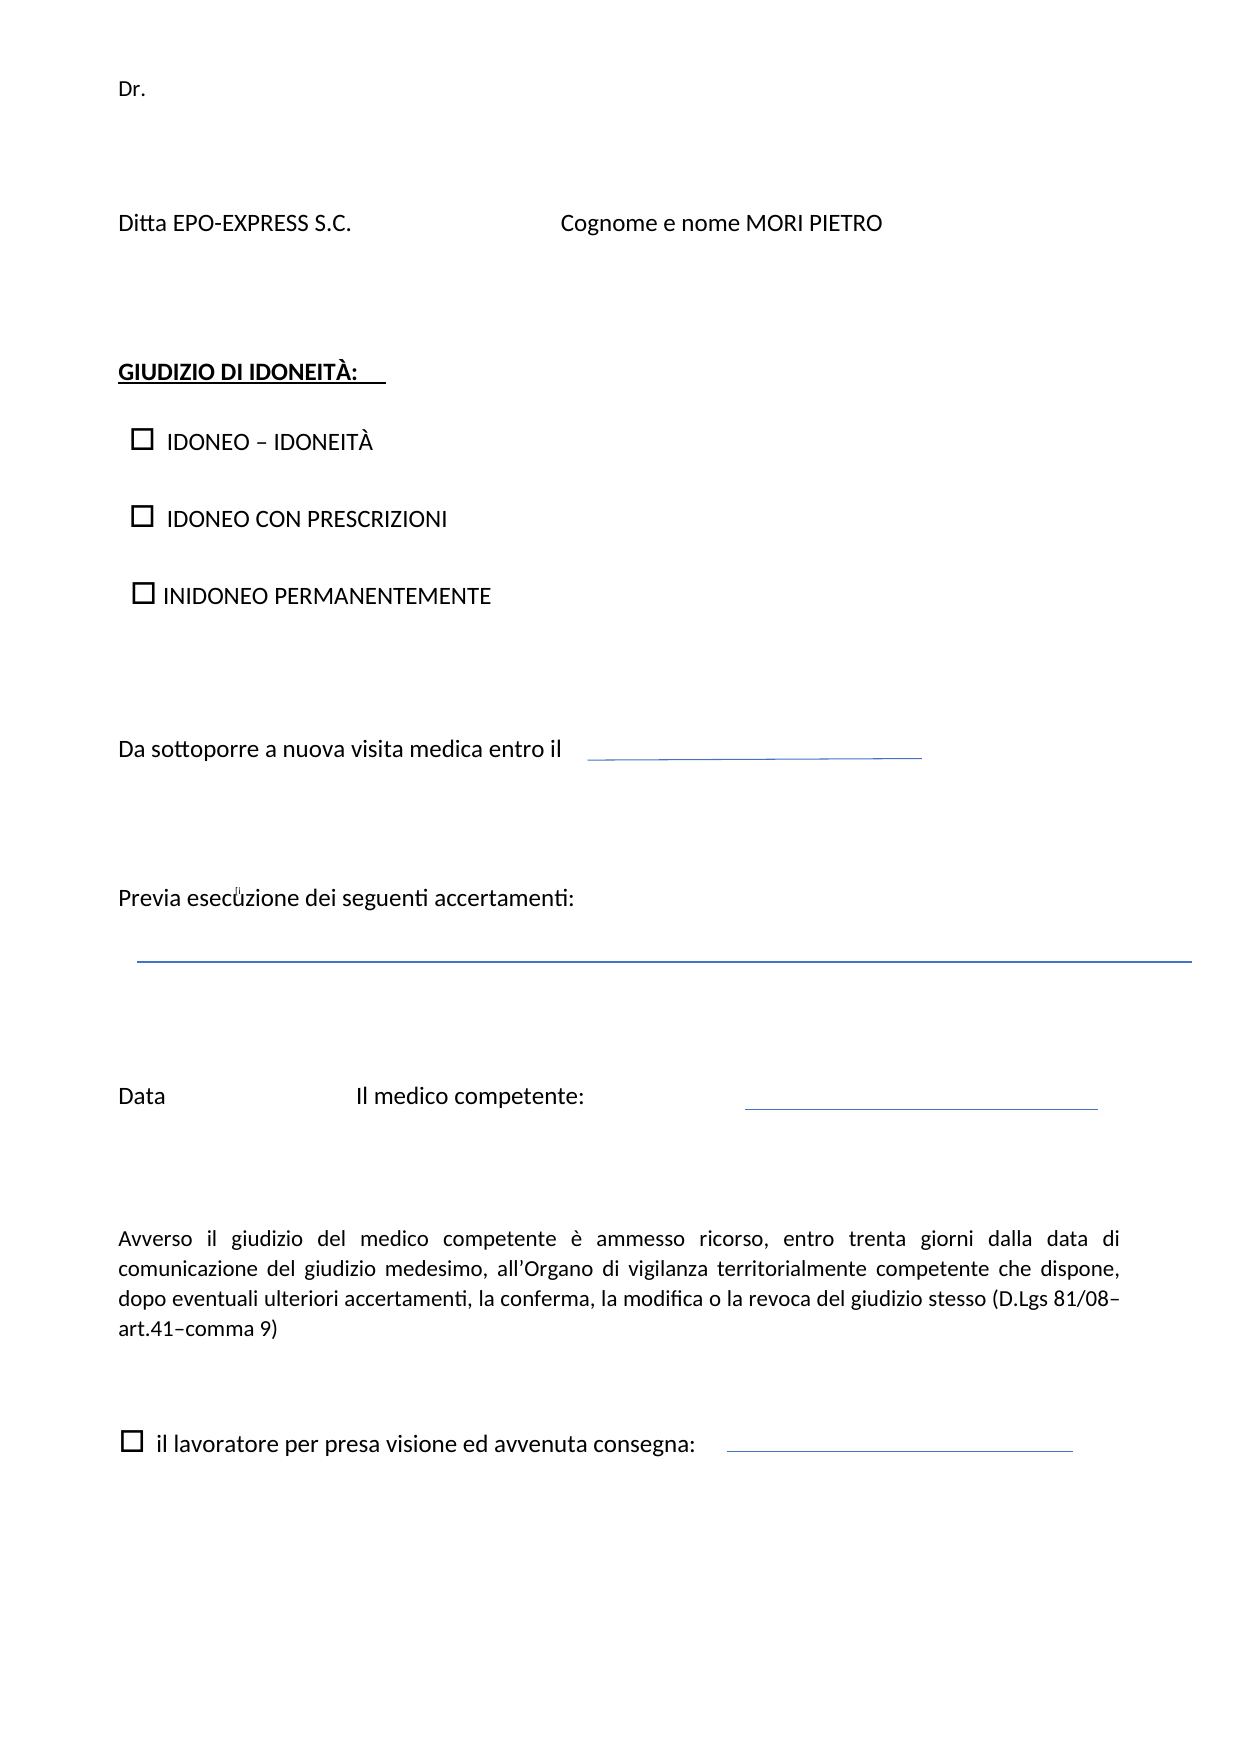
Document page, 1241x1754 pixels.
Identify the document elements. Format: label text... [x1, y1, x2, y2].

text □ INIDONEO PERMANENTEMENTE [118, 560, 1122, 616]
text Ditta EPO-EXPRESS S.C. Cognome e nome MORI PIETRO [118, 207, 1122, 238]
text Avverso il giudizio del medico competente è ammesso ricorso, entro trenta giorni dalla data di comunicazione del giudizio medesimo, all’Organo di vigilanza territorialmente competente che dispone, dopo eventuali ulteriori accertamenti, la conferma, la modifica o la revoca del giudizio stesso (D.Lgs 81/08–art.41–comma 9) [118, 1224, 1122, 1342]
text □ il lavoratore per presa visione ed avvenuta consegna: [118, 1408, 1122, 1464]
text Da sottoporre a nuova visita medica entro il [118, 733, 1122, 764]
text GIUDIZIO DI IDONEITÀ: [118, 356, 1122, 387]
text Data Il medico competente: [118, 1080, 1122, 1111]
text □ IDONEO – IDONEITÀ [118, 406, 1122, 462]
text Previa esecuzione dei seguenti accertamenti: [118, 882, 1122, 913]
text □ IDONEO CON PRESCRIZIONI [118, 483, 1122, 539]
